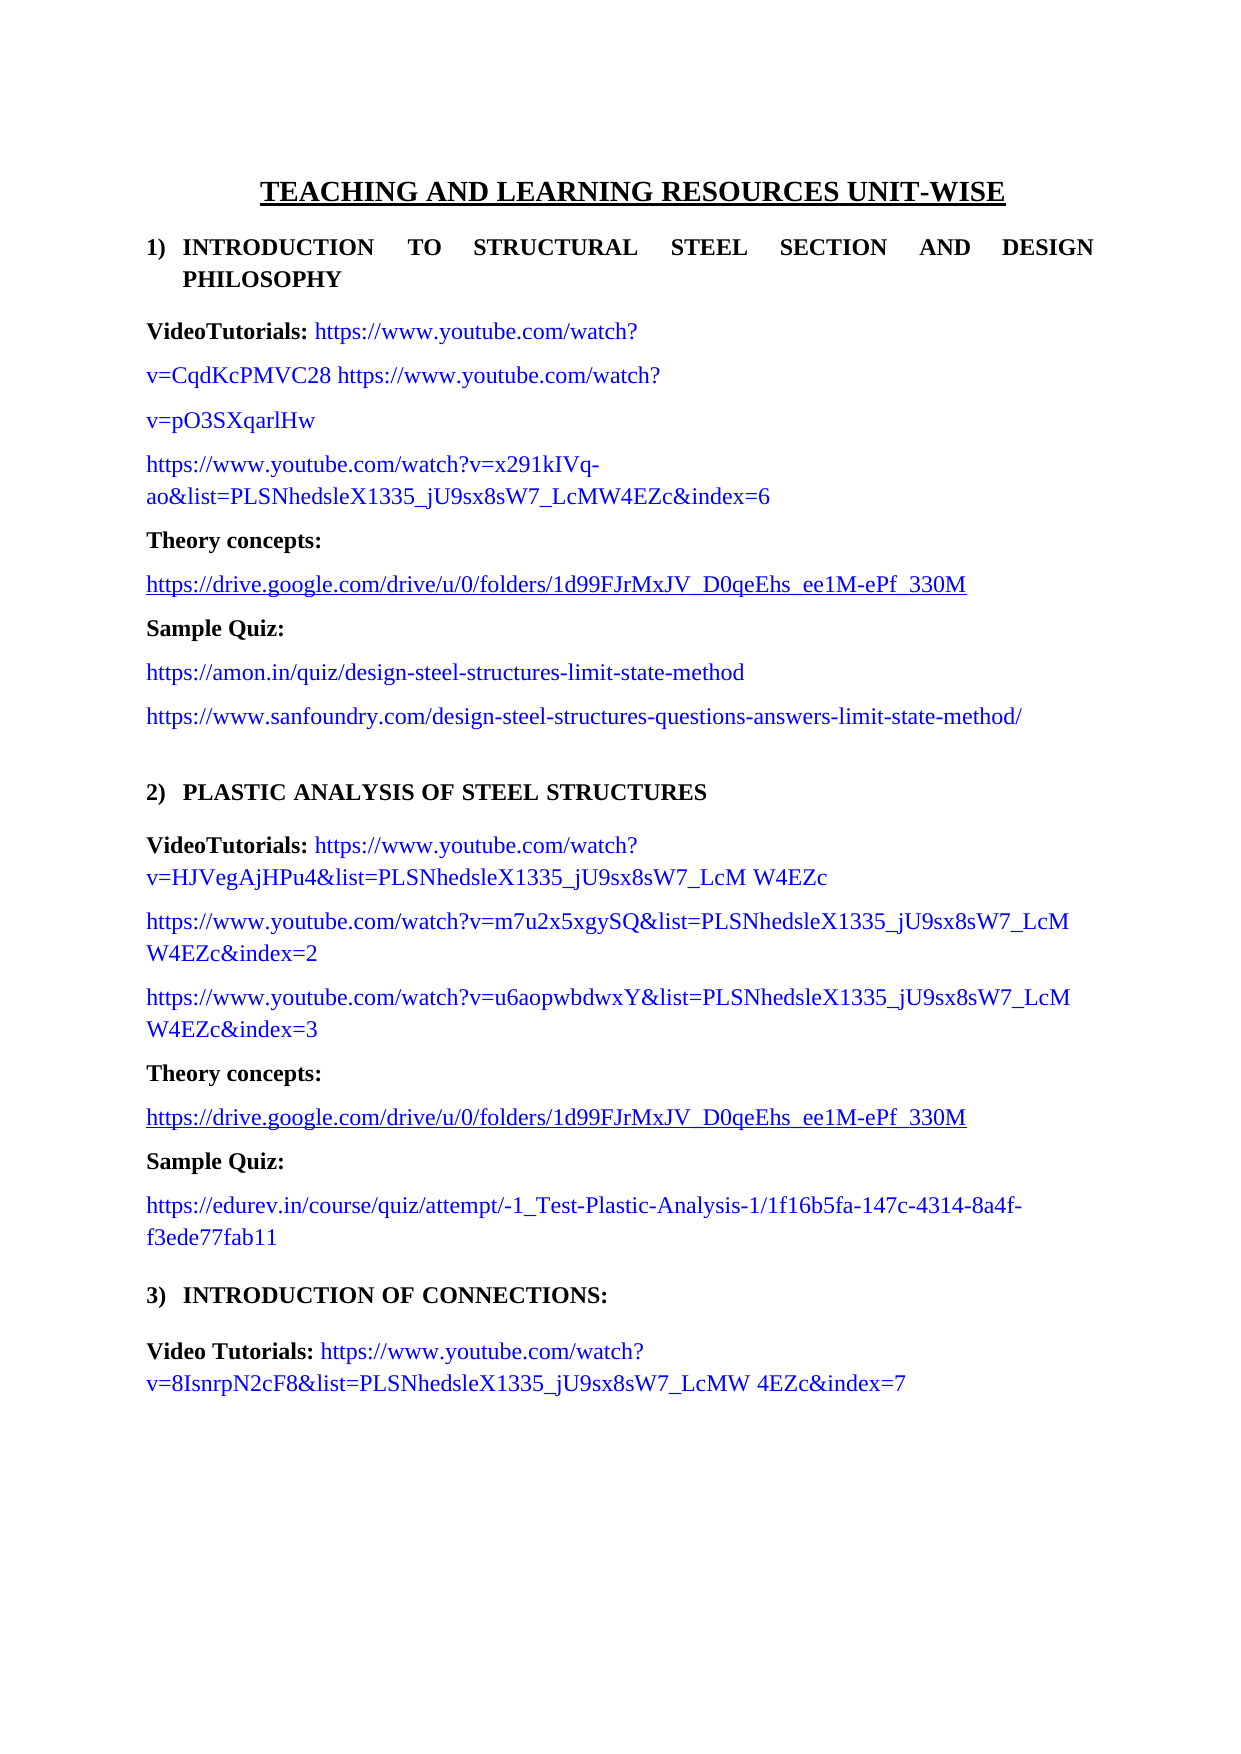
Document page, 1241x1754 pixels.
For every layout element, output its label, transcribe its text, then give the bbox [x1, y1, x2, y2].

text https://www.youtube.com/watch?v=u6aopwbdwxY&list=PLSNhedsleX1335_jU9sx8sW7_LcM W4EZc&index=3 [146, 983, 1096, 1042]
text Video Tutorials: https://www.youtube.com/watch?v=8IsnrpN2cF8&list=PLSNhedsleX1335_jU9sx8sW7_LcMW 4EZc&index=7 [146, 1337, 1096, 1396]
text https://www.youtube.com/watch?v=m7u2x5xgySQ&list=PLSNhedsleX1335_jU9sx8sW7_LcM W4EZc&index=2 [146, 907, 1096, 966]
text https://www.youtube.com/watch?v=x291kIVq- ao&list=PLSNhedsleX1335_jU9sx8sW7_LcMW4EZc&index=6 [146, 450, 1096, 509]
text Theory concepts: https://drive.google.com/drive/u/0/folders/1d99FJrMxJV_D0qeEhs_ee1M-ePf_330M Sample Quiz: [146, 526, 973, 642]
text https://amon.in/quiz/design-steel-structures-limit-state-method https://www.sanfoundry.com/design-steel-structures-questions-answers-limit-state-method/ [146, 658, 1028, 730]
text VideoTutorials: https://www.youtube.com/watch?v=CqdKcPMVC28 https://www.youtube.com/watch?v=pO3SXqarlHw [146, 317, 800, 433]
subtitle INTRODUCTION OF CONNECTIONS: [146, 1281, 1163, 1309]
text https://edurev.in/course/quiz/attempt/-1_Test-Plastic-Analysis-1/1f16b5fa-147c-4314-8a4f- f3ede77fab11 [146, 1191, 1096, 1251]
subtitle PLASTIC ANALYSIS OF STEEL STRUCTURES [146, 778, 1163, 806]
text TEACHING AND LEARNING RESOURCES UNIT-WISE [102, 174, 1163, 207]
text VideoTutorials: https://www.youtube.com/watch?v=HJVegAjHPu4&list=PLSNhedsleX1335_jU9sx8sW7_LcM W4EZc [146, 831, 1096, 891]
subtitle INTRODUCTION TO STRUCTURAL STEEL SECTION AND DESIGN PHILOSOPHY [146, 233, 1095, 293]
text Theory concepts: https://drive.google.com/drive/u/0/folders/1d99FJrMxJV_D0qeEhs_ee1M-ePf_330M Sample Quiz: [146, 1059, 973, 1174]
